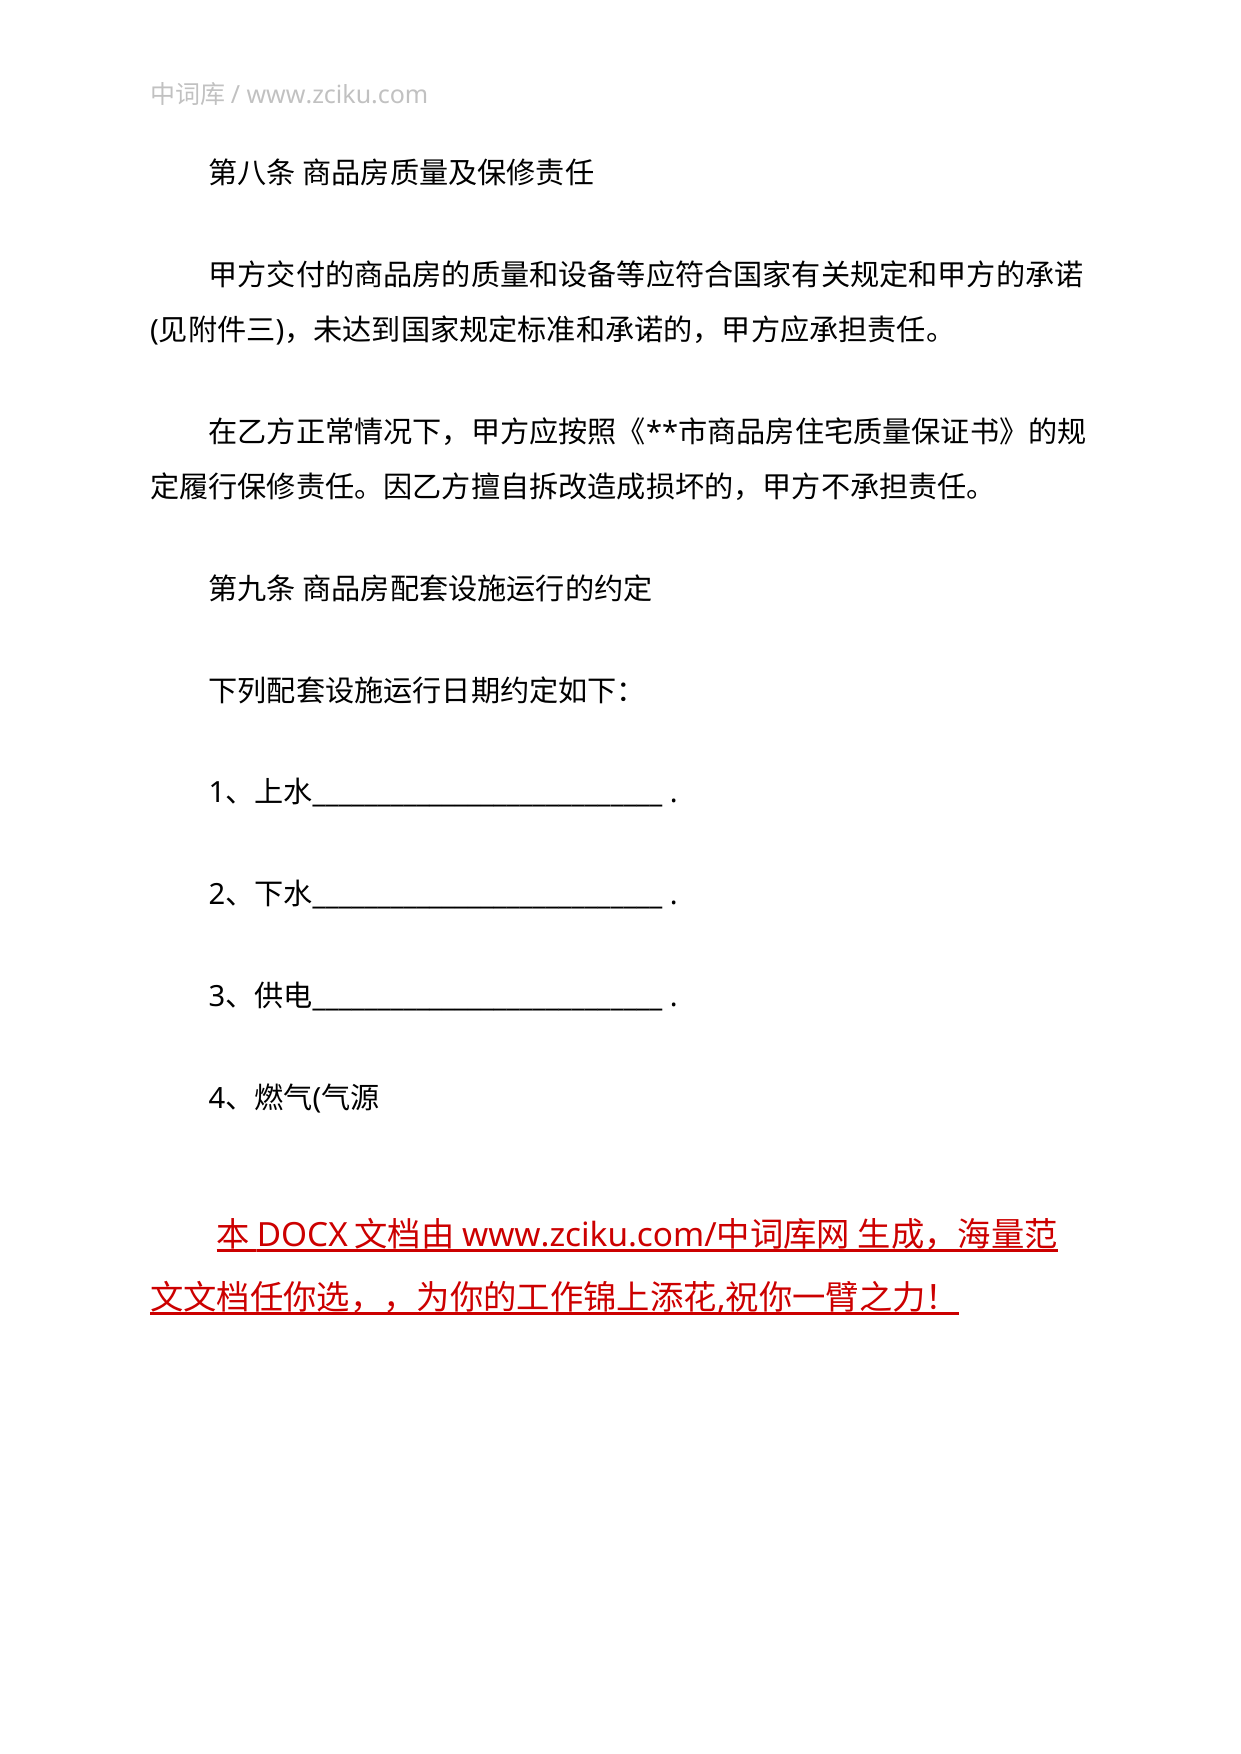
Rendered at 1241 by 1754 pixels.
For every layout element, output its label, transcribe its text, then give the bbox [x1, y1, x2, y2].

text 第八条 商品房质量及保修责任 [150, 150, 1090, 192]
text 3、供电___________________________ . [150, 973, 1090, 1015]
text 甲方交付的商品房的质量和设备等应符合国家有关规定和甲方的承诺(见附件三)，未达到国家规定标准和承诺的，甲方应承担责任。 [150, 252, 1090, 349]
text 第九条 商品房配套设施运行的约定 [150, 565, 1090, 608]
text 4、燃气(气源 [150, 1075, 1090, 1117]
text 在乙方正常情况下，甲方应按照《**市商品房住宅质量保证书》的规定履行保修责任。因乙方擅自拆改造成损坏的，甲方不承担责任。 [150, 409, 1090, 506]
text 2、下水___________________________ . [150, 871, 1090, 913]
text 本DOCX文档由 www.zciku.com/中词库网 生成，海量范文文档任你选，，为你的工作锦上添花,祝你一臂之力！ [150, 1208, 1090, 1319]
text 1、上水___________________________ . [150, 769, 1090, 811]
text 下列配套设施运行日期约定如下： [150, 667, 1090, 709]
